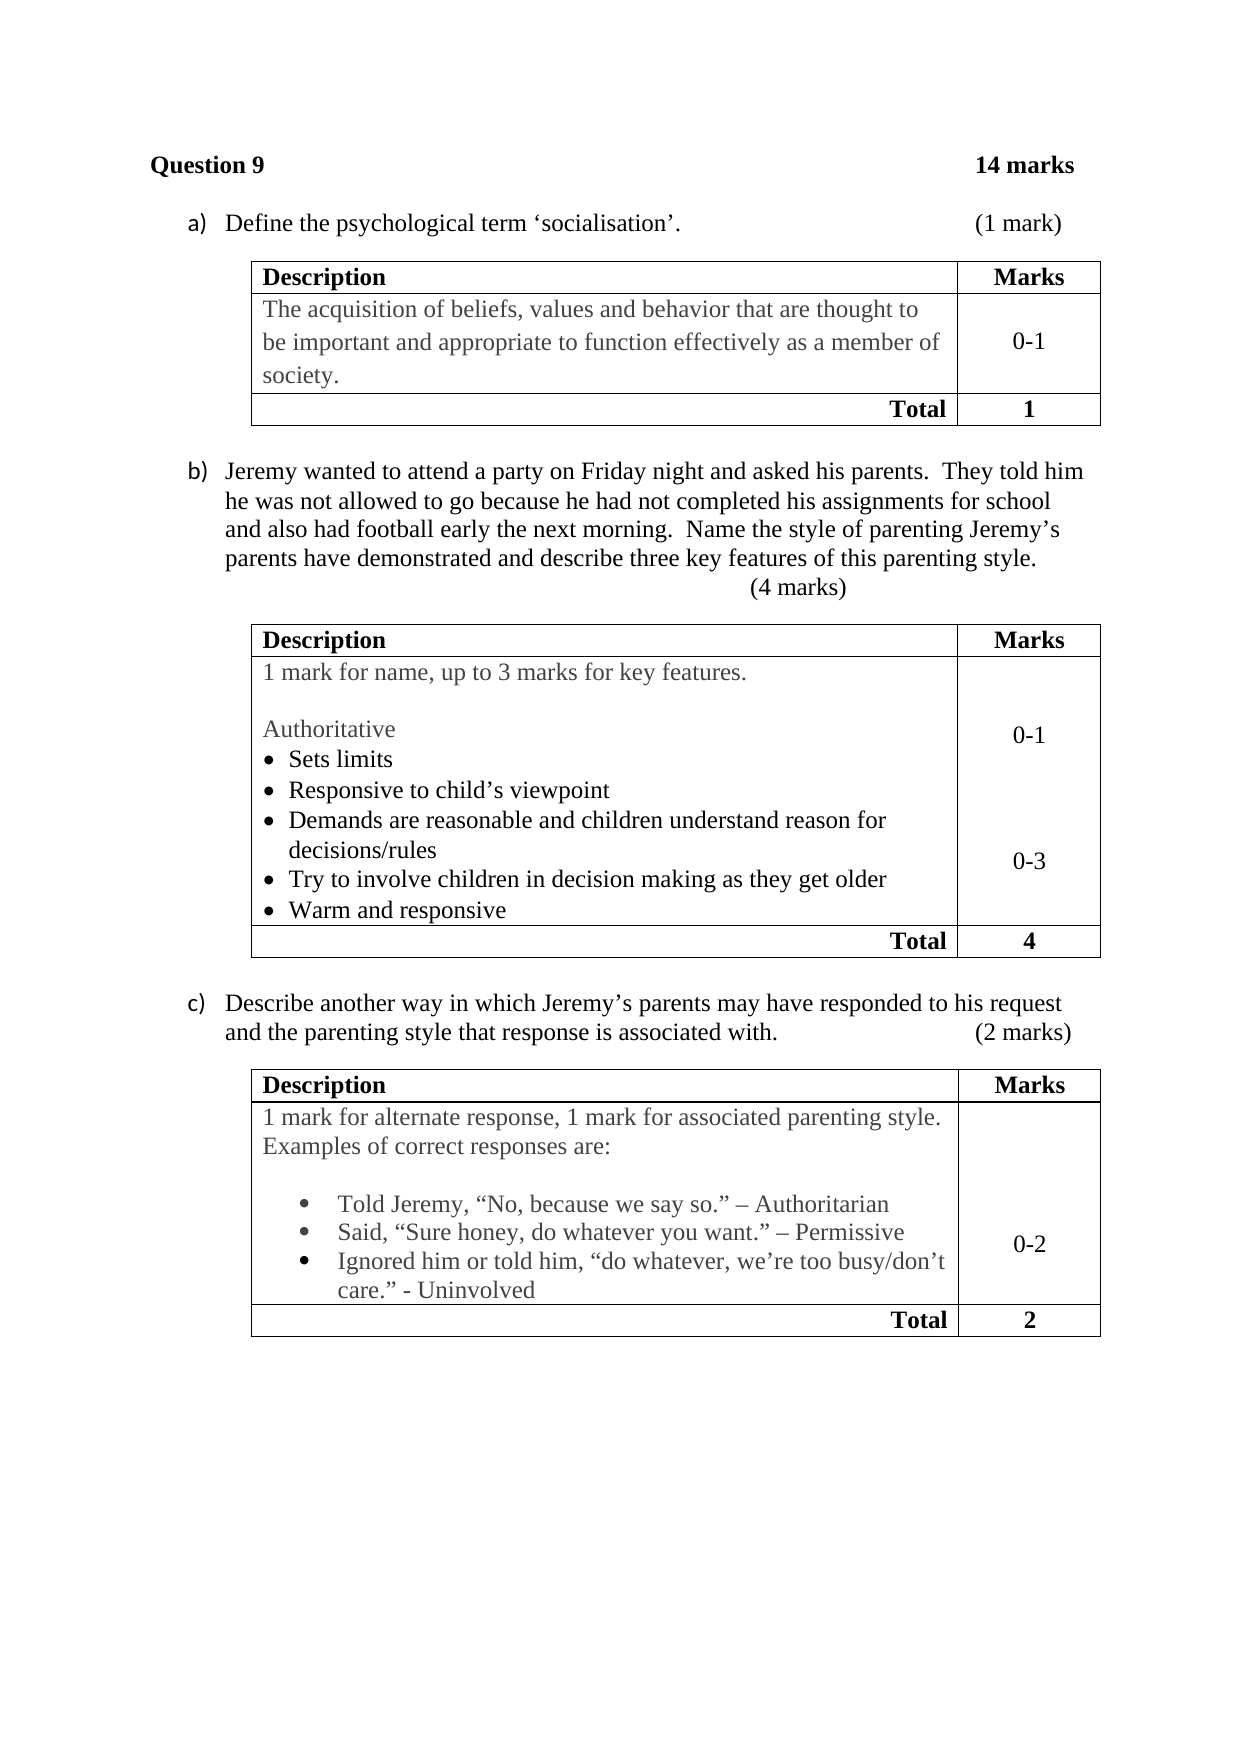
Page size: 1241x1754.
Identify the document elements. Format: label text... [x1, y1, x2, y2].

list Describe another way in which Jeremy’s parents may have responded to his request and the parenting style that response is associated with. (2 marks) [187, 987, 1090, 1069]
table_cell 1 mark for alternate response, 1 mark for associated parenting style. Examples of correct responses are: Told Jeremy, “No, because we say so.” – Authoritarian Said, “Sure honey, do whatever you want.” – Permissive Ignored him or told him, “do whatever, we’re too busy/don’t care.” - Uninvolved [252, 1103, 958, 1304]
table_cell The acquisition of beliefs, values and behavior that are thought to be important and appropriate to function effectively as a member of society. [252, 294, 957, 393]
table_cell 0-1 0-3 [958, 657, 1100, 925]
table_cell Total [252, 1305, 958, 1336]
table_cell 1 [958, 394, 1100, 425]
table_header Marks [959, 1070, 1100, 1101]
table_header Description [252, 625, 957, 656]
list Define the psychological term ‘socialisation’. (1 mark) [187, 207, 1090, 261]
table_header Marks [958, 625, 1100, 656]
table_header Description [252, 1070, 958, 1101]
table_cell Total [252, 394, 957, 425]
table_cell 0-2 [959, 1103, 1100, 1304]
table_cell 4 [958, 926, 1100, 957]
table_cell 1 mark for name, up to 3 marks for key features. Authoritative Sets limits Responsive to child’s viewpoint Demands are reasonable and children understand reason for decisions/rules Try to involve children in decision making as they get older Warm and responsive [252, 657, 957, 925]
text Question 9 14 marks [150, 150, 1090, 179]
table_cell 2 [959, 1305, 1100, 1336]
list Jeremy wanted to attend a party on Friday night and asked his parents. They told him he was not allowed to go because he had not completed his assignments for school and also had football early the next morning. Name the style of parenting Jeremy’s parents have demonstrated and describe three key features of this parenting style. (4 marks) [187, 455, 1090, 624]
table_cell Total [252, 926, 957, 957]
table_cell 0-1 [958, 294, 1100, 393]
table_header Marks [958, 262, 1100, 293]
table_header Description [252, 262, 957, 293]
